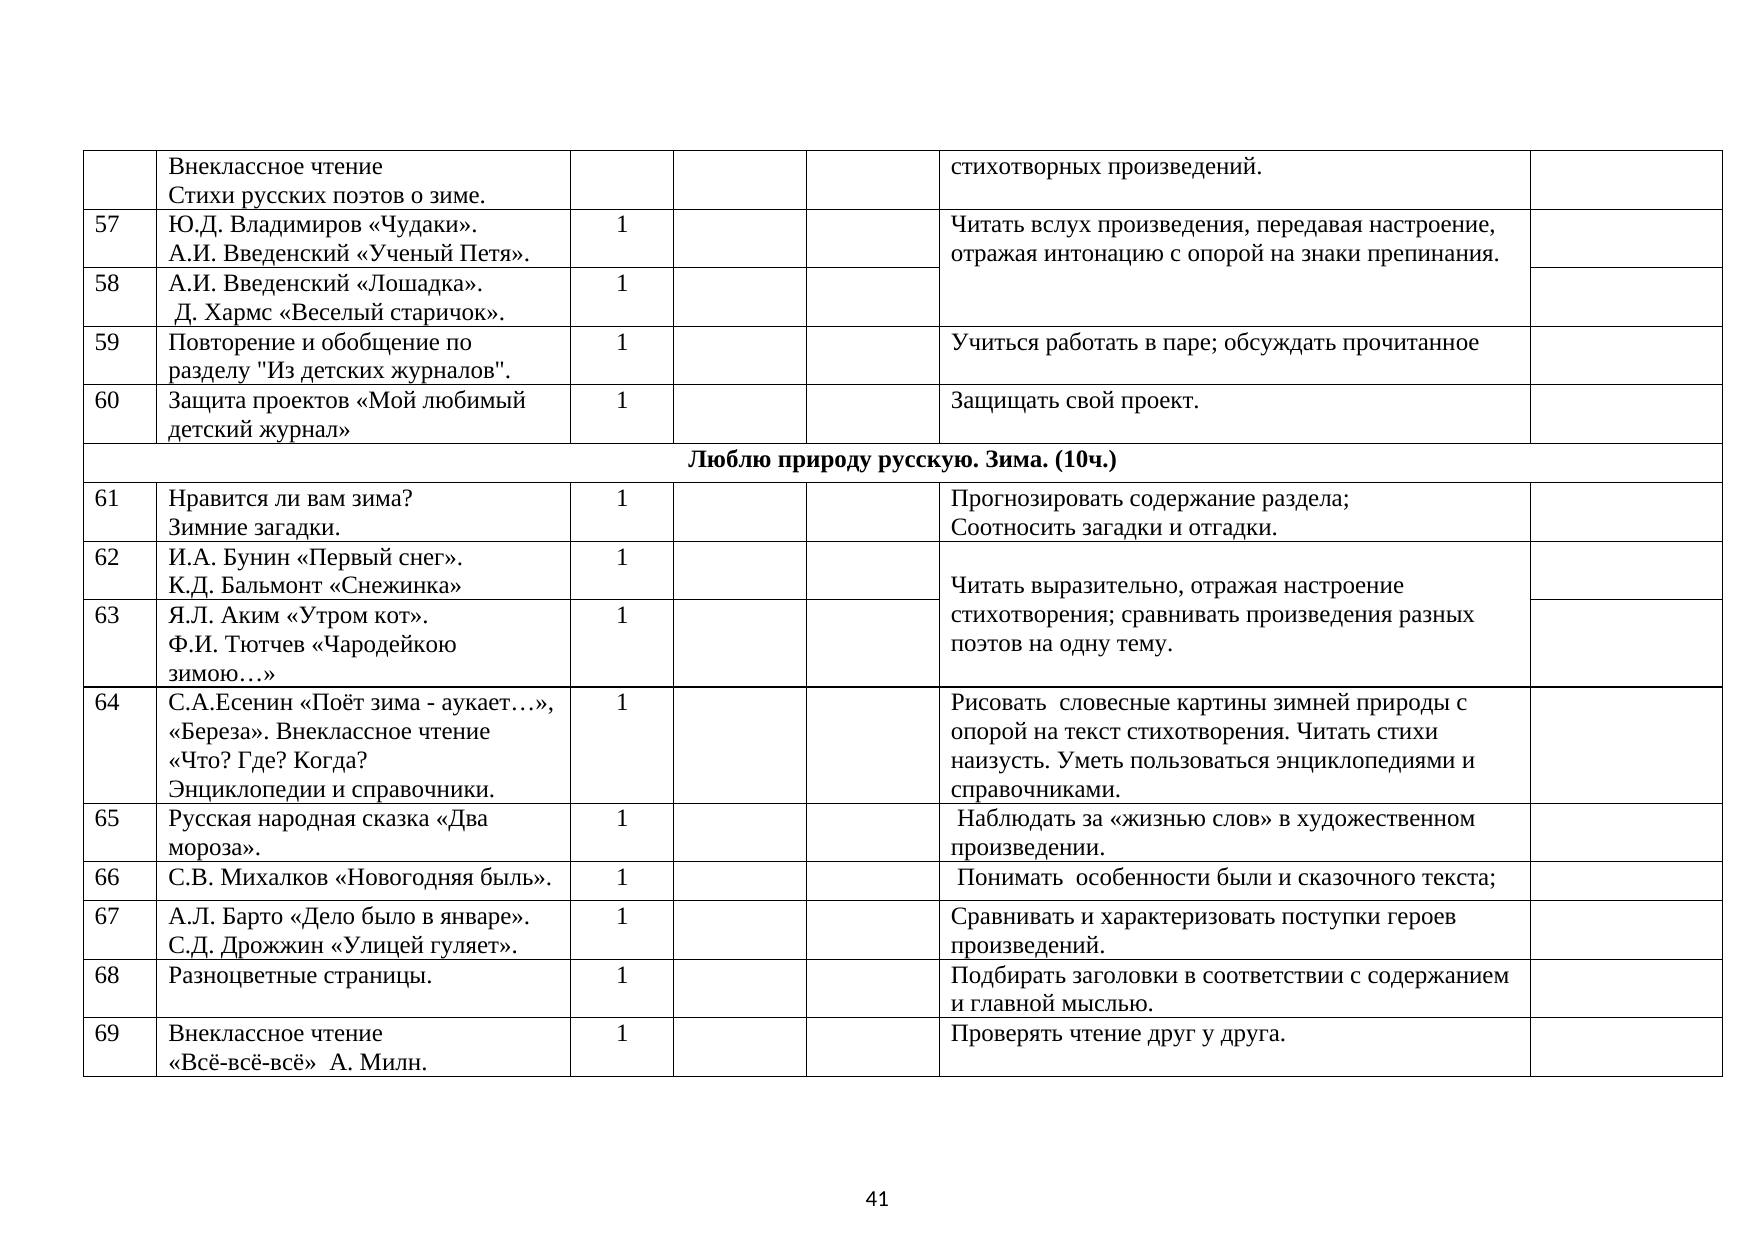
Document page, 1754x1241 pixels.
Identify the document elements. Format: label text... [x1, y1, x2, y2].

table_cell 58 [84, 268, 156, 326]
table_cell И.А. Бунин «Первый снег». К.Д. Бальмонт «Снежинка» [157, 542, 570, 599]
table_cell 1 [571, 688, 673, 802]
table_cell 1 [571, 1018, 673, 1076]
table_cell [1531, 600, 1722, 686]
table_cell [674, 901, 806, 959]
table_cell Ю.Д. Владимиров «Чудаки». А.И. Введенский «Ученый Петя». [157, 210, 570, 267]
table_cell [807, 1018, 939, 1076]
table_cell Защита проектов «Мой любимый детский журнал» [157, 385, 570, 443]
table_cell [674, 210, 806, 267]
table_cell [1531, 542, 1722, 599]
table_cell [807, 901, 939, 959]
table_cell [674, 804, 806, 861]
table_cell [674, 385, 806, 443]
table_cell 68 [84, 960, 156, 1017]
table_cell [157, 151, 570, 208]
table_cell Разноцветные страницы. [157, 960, 570, 1017]
table_cell 59 [84, 327, 156, 384]
table_cell [1531, 327, 1722, 384]
table_cell 66 [84, 862, 156, 900]
table_cell А.И. Введенский «Лошадка». Д. Хармс «Веселый старичок». [157, 268, 570, 326]
table_cell 1 [571, 151, 673, 208]
table_cell 56 [84, 151, 156, 208]
table_cell [1531, 804, 1722, 861]
table_cell 65 [84, 804, 156, 861]
table_cell [807, 542, 939, 599]
table_cell Я.Л. Аким «Утром кот». Ф.И. Тютчев «Чародейкою зимою…» [157, 600, 570, 686]
table_cell 62 [84, 542, 156, 599]
table_cell 1 [571, 901, 673, 959]
table_cell [807, 960, 939, 1017]
table_cell [1531, 960, 1722, 1017]
table_cell [807, 268, 939, 326]
table_cell 63 [84, 600, 156, 686]
table_cell [807, 483, 939, 541]
table_cell [1531, 151, 1722, 208]
table_cell Рисовать словесные картины зимней природы с опорой на текст стихотворения. Читать стихи наизусть. Уметь пользоваться энциклопедиями и справочниками. [940, 688, 1530, 802]
table_cell [1531, 688, 1722, 802]
table_cell [1531, 483, 1722, 541]
table_cell С.А.Есенин «Поёт зима - аукает…», «Береза». Внеклассное чтение «Что? Где? Когда? Энциклопедии и справочники. [157, 688, 570, 802]
table_cell [674, 268, 806, 326]
table_cell [1531, 210, 1722, 267]
table_cell 1 [571, 385, 673, 443]
table_cell [807, 385, 939, 443]
table_cell [674, 688, 806, 802]
table_cell [674, 1018, 806, 1076]
table_cell Читать выразительно, отражая настроение стихотворения; сравнивать произведения разных поэтов на одну тему. [940, 542, 1530, 686]
table_cell [807, 862, 939, 900]
table_cell [674, 960, 806, 1017]
table_cell А.Л. Барто «Дело было в январе». С.Д. Дрожжин «Улицей гуляет». [157, 901, 570, 959]
table_cell 69 [84, 1018, 156, 1076]
table_cell [1531, 1018, 1722, 1076]
table_cell 60 [84, 385, 156, 443]
table_cell [807, 151, 939, 208]
table_cell [674, 542, 806, 599]
table_cell 1 [571, 600, 673, 686]
table_cell [674, 483, 806, 541]
table_cell [807, 210, 939, 267]
table_cell Сравнивать и характеризовать поступки героев произведений. [940, 901, 1530, 959]
table_cell Прогнозировать содержание раздела; Соотносить загадки и отгадки. [940, 483, 1530, 541]
table_cell Подбирать заголовки в соответствии с содержанием и главной мыслью. [940, 960, 1530, 1017]
table_cell Учиться работать в паре; обсуждать прочитанное [940, 327, 1530, 384]
table_cell 1 [571, 862, 673, 900]
table_cell [1531, 385, 1722, 443]
table_cell 1 [571, 542, 673, 599]
table_cell 1 [571, 483, 673, 541]
table_cell 1 [571, 804, 673, 861]
table_cell Наблюдать за «жизнью слов» в художественном произведении. [940, 804, 1530, 861]
table_cell 1 [571, 210, 673, 267]
table_cell [674, 600, 806, 686]
table_cell 57 [84, 210, 156, 267]
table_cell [940, 151, 1530, 208]
table_cell Понимать особенности были и сказочного текста; [940, 862, 1530, 900]
table_cell Внеклассное чтение «Всё-всё-всё» А. Милн. [157, 1018, 570, 1076]
table_cell С.В. Михалков «Новогодняя быль». [157, 862, 570, 900]
table_cell [807, 327, 939, 384]
table_cell 64 [84, 688, 156, 802]
table_cell Люблю природу русскую. Зима. (10ч.) [84, 444, 1722, 482]
table_cell [674, 327, 806, 384]
table_cell Повторение и обобщение по разделу "Из детских журналов". [157, 327, 570, 384]
table_cell Русская народная сказка «Два мороза». [157, 804, 570, 861]
table_cell [807, 600, 939, 686]
table_cell [674, 862, 806, 900]
table_cell Читать вслух произведения, передавая настроение, отражая интонацию с опорой на знаки препинания. [940, 210, 1530, 326]
table_cell 67 [84, 901, 156, 959]
table_cell [1531, 862, 1722, 900]
table_cell [1531, 901, 1722, 959]
table_cell 1 [571, 327, 673, 384]
table_cell [807, 688, 939, 802]
table_cell Защищать свой проект. [940, 385, 1530, 443]
table_cell [1531, 268, 1722, 326]
table_cell [674, 151, 806, 208]
table_cell [807, 804, 939, 861]
table_cell 1 [571, 268, 673, 326]
table_cell 1 [571, 960, 673, 1017]
table_cell Нравится ли вам зима? Зимние загадки. [157, 483, 570, 541]
table_cell 61 [84, 483, 156, 541]
table_cell Проверять чтение друг у друга. [940, 1018, 1530, 1076]
